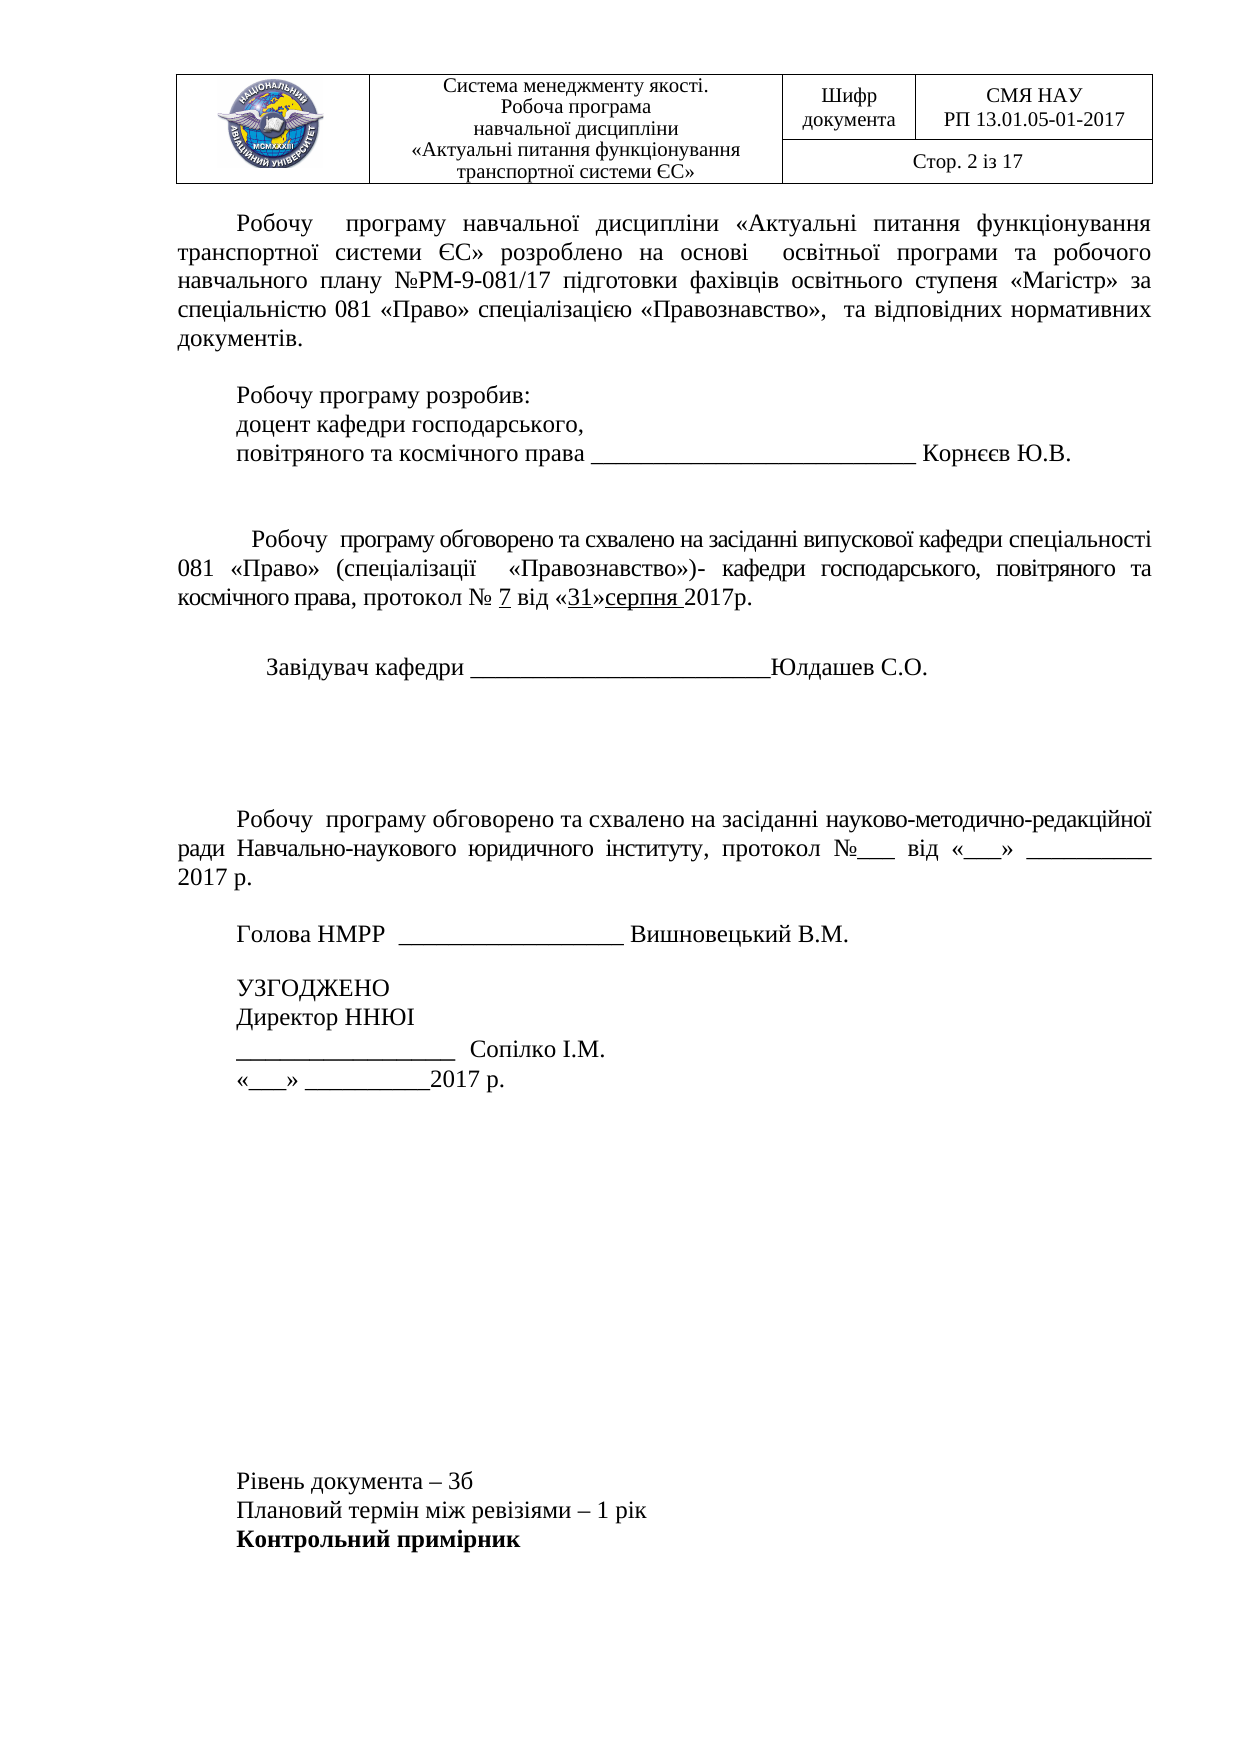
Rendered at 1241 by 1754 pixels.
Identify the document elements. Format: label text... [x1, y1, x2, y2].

text _______________ Сопілко І.М. [177, 1030, 1152, 1064]
text Робочу програму розробив: [177, 380, 1152, 409]
text Директор ННЮІ [177, 1002, 1152, 1030]
text Голова НМРР __________________ Вишновецький В.М. [177, 919, 1152, 948]
picture [217, 76, 324, 168]
text Робочу програму обговорено та схвалено на засіданні науково-методично-редакційної ради Навчально-наукового юридичного інституту, протокол №___ від «___» __________ 2017 р. [177, 804, 1152, 890]
text Рівень документа – 3б [177, 1466, 1152, 1495]
text Робочу програму навчальної дисципліни «Актуальні питання функціонування транспортної системи ЄС» розроблено на основі освітньої програми та робочого навчального плану №РМ-9-081/17 підготовки фахівців освітнього ступеня «Магістр» за спеціальністю 081 «Право» спеціалізацією «Правознавство», та відповідних нормативних документів. [177, 208, 1152, 352]
text Завідувач кафедри ________________________Юлдашев С.О. [207, 652, 1152, 680]
text Плановий термін між ревізіями – 1 рік [177, 1495, 1152, 1524]
text Контрольний примірник [177, 1524, 1152, 1553]
text «___» __________2017 р. [177, 1064, 1152, 1093]
text Робочу програму обговорено та схвалено на засіданні випускової кафедри спеціальності 081 «Право» (спеціалізації «Правознавство»)- кафедри господарського, повітряного та космічного права, протокол № 7 від «31»серпня 2017р. [177, 524, 1152, 610]
text повітряного та космічного права __________________________ Корнєєв Ю.В. [177, 438, 1152, 467]
text УЗГОДЖЕНО [177, 973, 1152, 1002]
text доцент кафедри господарського, [177, 409, 1152, 438]
